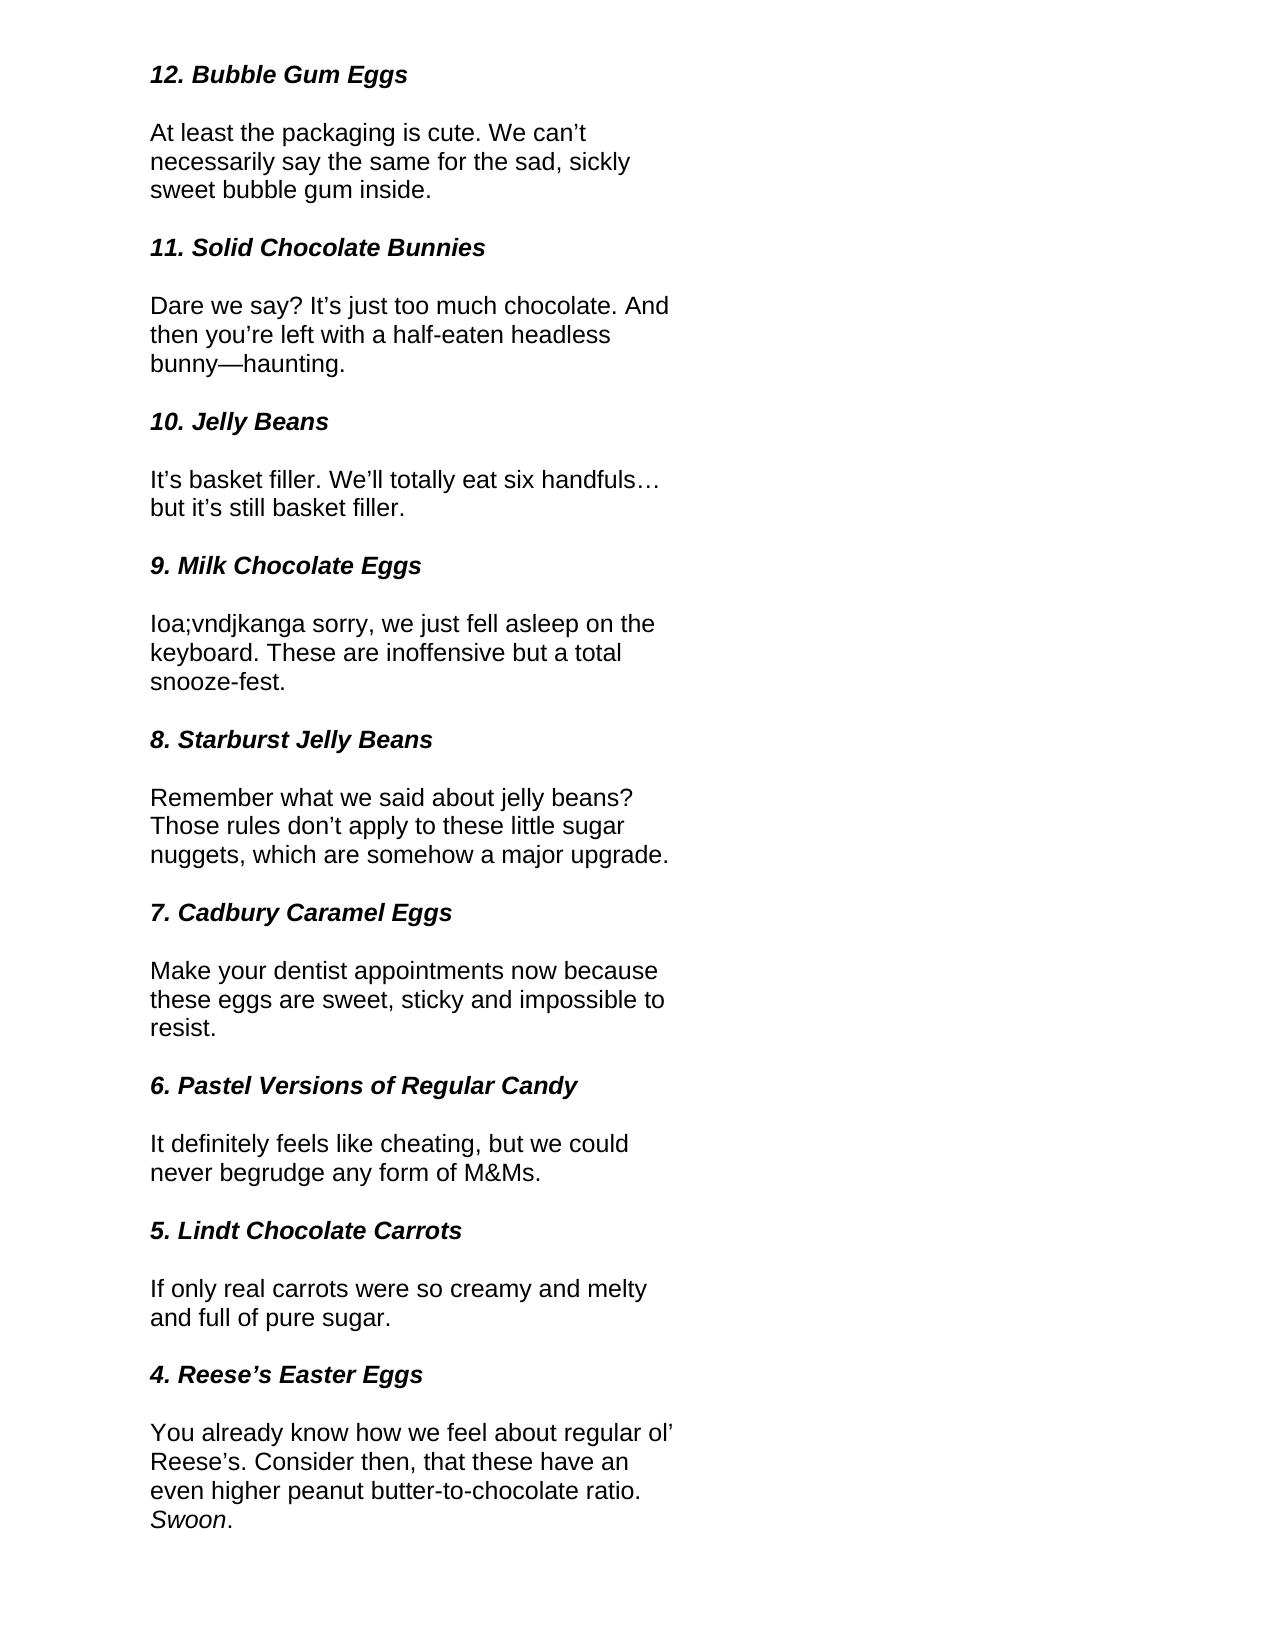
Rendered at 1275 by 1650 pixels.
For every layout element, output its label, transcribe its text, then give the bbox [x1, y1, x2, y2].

text Make your dentist appointments now because these eggs are sweet, sticky and impossible to resist. [150, 956, 675, 1042]
text Ioa;vndjkanga sorry, we just fell asleep on the keyboard. These are inoffensive but a total snooze-fest. [150, 609, 675, 695]
subtitle 5. Lindt Chocolate Carrots [150, 1216, 675, 1244]
text If only real carrots were so creamy and melty and full of pure sugar. [150, 1274, 675, 1331]
text It definitely feels like cheating, but we could never begrudge any form of M&Ms. [150, 1129, 675, 1187]
subtitle 10. Jelly Beans [150, 407, 675, 435]
subtitle 6. Pastel Versions of Regular Candy [150, 1071, 675, 1100]
text Dare we say? It’s just too much chocolate. And then you’re left with a half-eaten headless bunny—haunting. [150, 291, 675, 377]
text It’s basket filler. We’ll totally eat six handfuls…but it’s still basket filler. [150, 464, 675, 522]
subtitle 4. Reese’s Easter Eggs [150, 1360, 675, 1389]
subtitle 9. Milk Chocolate Eggs [150, 551, 675, 580]
text At least the packaging is cute. We can’t necessarily say the same for the sad, sickly sweet bubble gum inside. [150, 118, 675, 204]
subtitle 7. Cadbury Caramel Eggs [150, 898, 675, 927]
text You already know how we feel about regular ol’ Reese’s. Consider then, that these have an even higher peanut butter-to-chocolate ratio. ﻿Swoon﻿. [150, 1418, 675, 1534]
subtitle 11. Solid Chocolate Bunnies [150, 233, 675, 262]
text Remember what we said about jelly beans? Those rules don’t apply to these little sugar nuggets, which are somehow a major upgrade. [150, 782, 675, 869]
subtitle 8. Starburst Jelly Beans [150, 724, 675, 753]
subtitle 12. Bubble Gum Eggs [150, 60, 675, 89]
